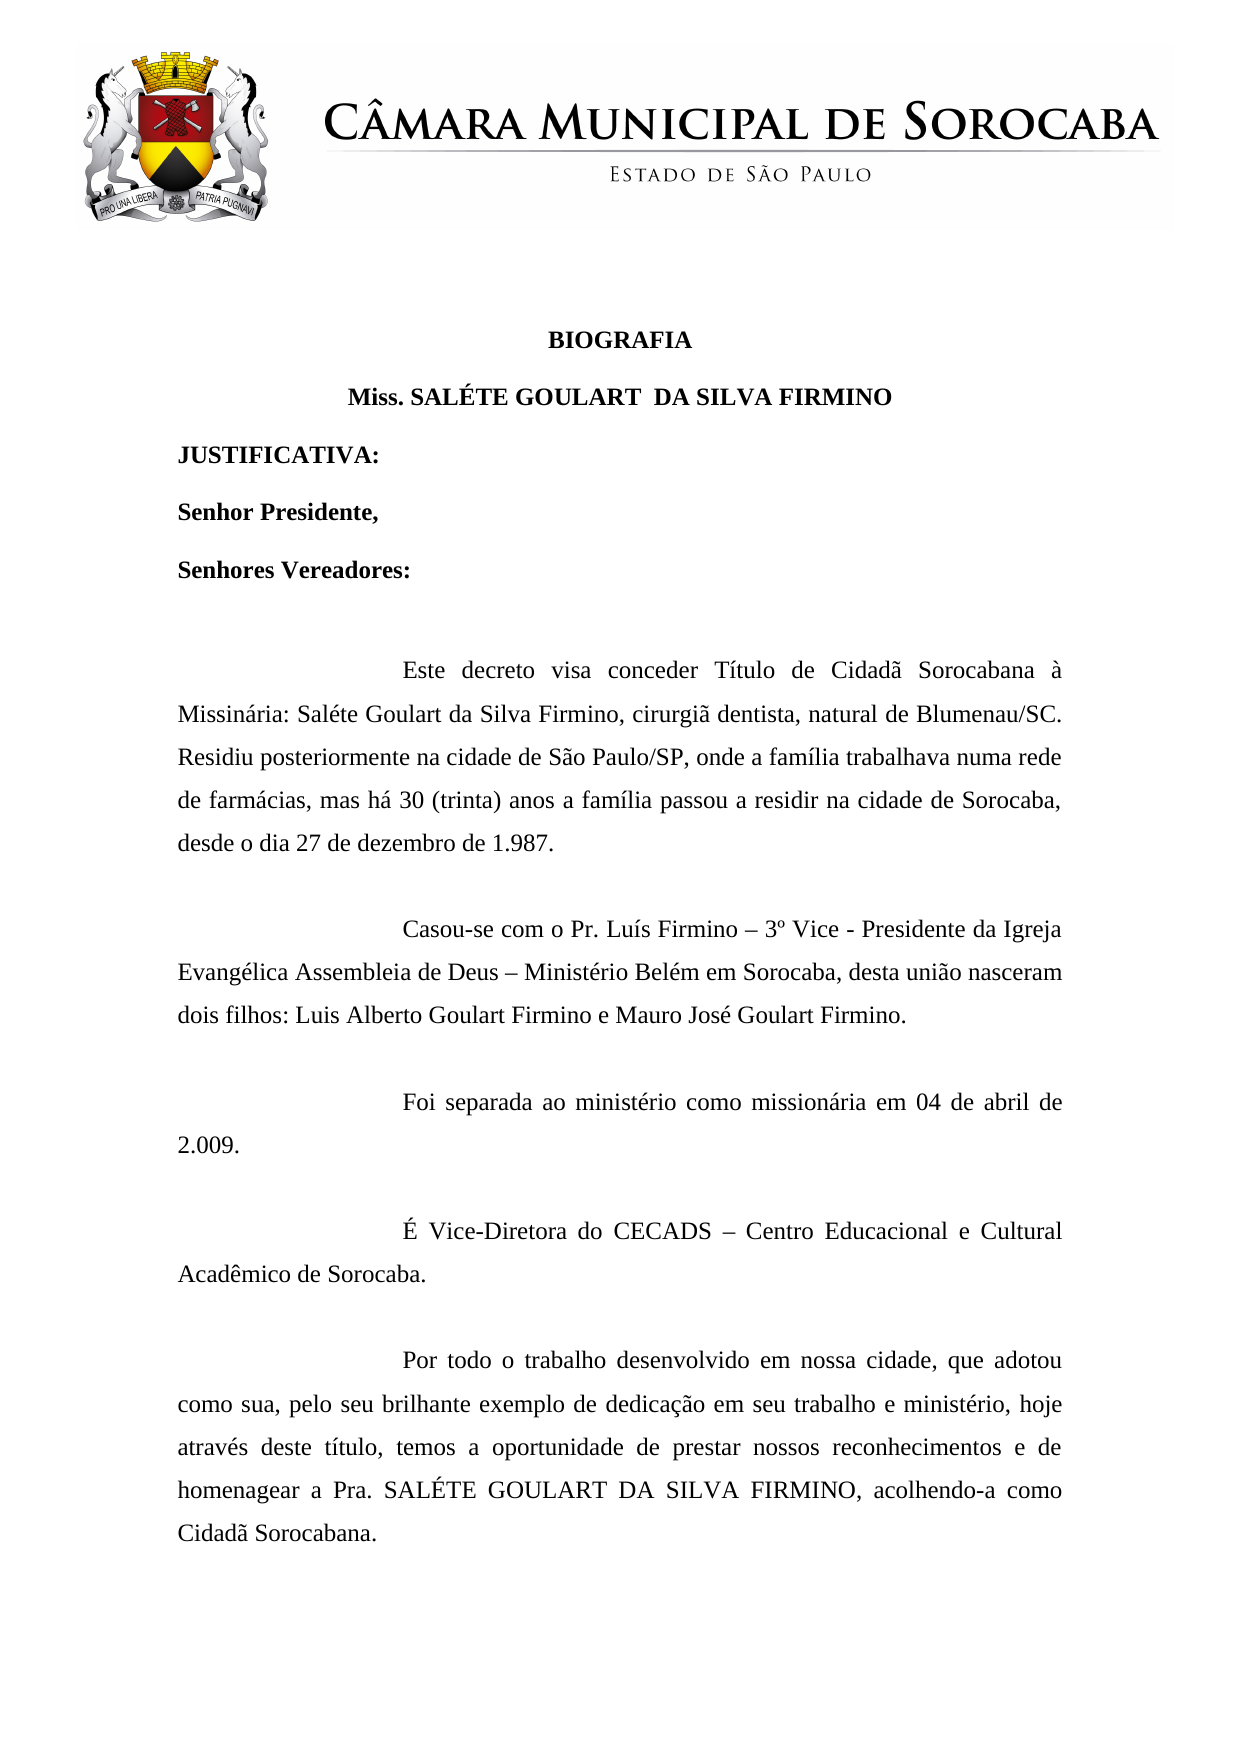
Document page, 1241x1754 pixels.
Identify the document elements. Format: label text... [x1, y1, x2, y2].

text Este decreto visa conceder Título de Cidadã Sorocabana à Missinária: Saléte Goulart da Silva Firmino, cirurgiã dentista, natural de Blumenau/SC. Residiu posteriormente na cidade de São Paulo/SP, onde a família trabalhava numa rede de farmácias, mas há 30 (trinta) anos a família passou a residir na cidade de Sorocaba, desde o dia 27 de dezembro de 1.987. [177, 656, 1063, 857]
text JUSTIFICATIVA: [177, 440, 1063, 469]
text Por todo o trabalho desenvolvido em nossa cidade, que adotou como sua, pelo seu brilhante exemplo de dedicação em seu trabalho e ministério, hoje através deste título, temos a oportunidade de prestar nossos reconhecimentos e de homenagear a Pra. SALÉTE GOULART DA SILVA FIRMINO, acolhendo-a como Cidadã Sorocabana. [177, 1346, 1063, 1547]
text Foi separada ao ministério como missionária em 04 de abril de 2.009. [177, 1087, 1063, 1159]
picture [76, 44, 1174, 230]
text Casou-se com o Pr. Luís Firmino – 3º Vice - Presidente da Igreja Evangélica Assembleia de Deus – Ministério Belém em Sorocaba, desta união nasceram dois filhos: Luis Alberto Goulart Firmino e Mauro José Goulart Firmino. [177, 914, 1063, 1029]
text Senhor Presidente, [177, 497, 1063, 526]
text BIOGRAFIA [177, 325, 1063, 354]
text Miss. SALÉTE GOULART DA SILVA FIRMINO [177, 382, 1063, 411]
text Senhores Vereadores: [177, 555, 1063, 584]
text É Vice-Diretora do CECADS – Centro Educacional e Cultural Acadêmico de Sorocaba. [177, 1216, 1063, 1288]
